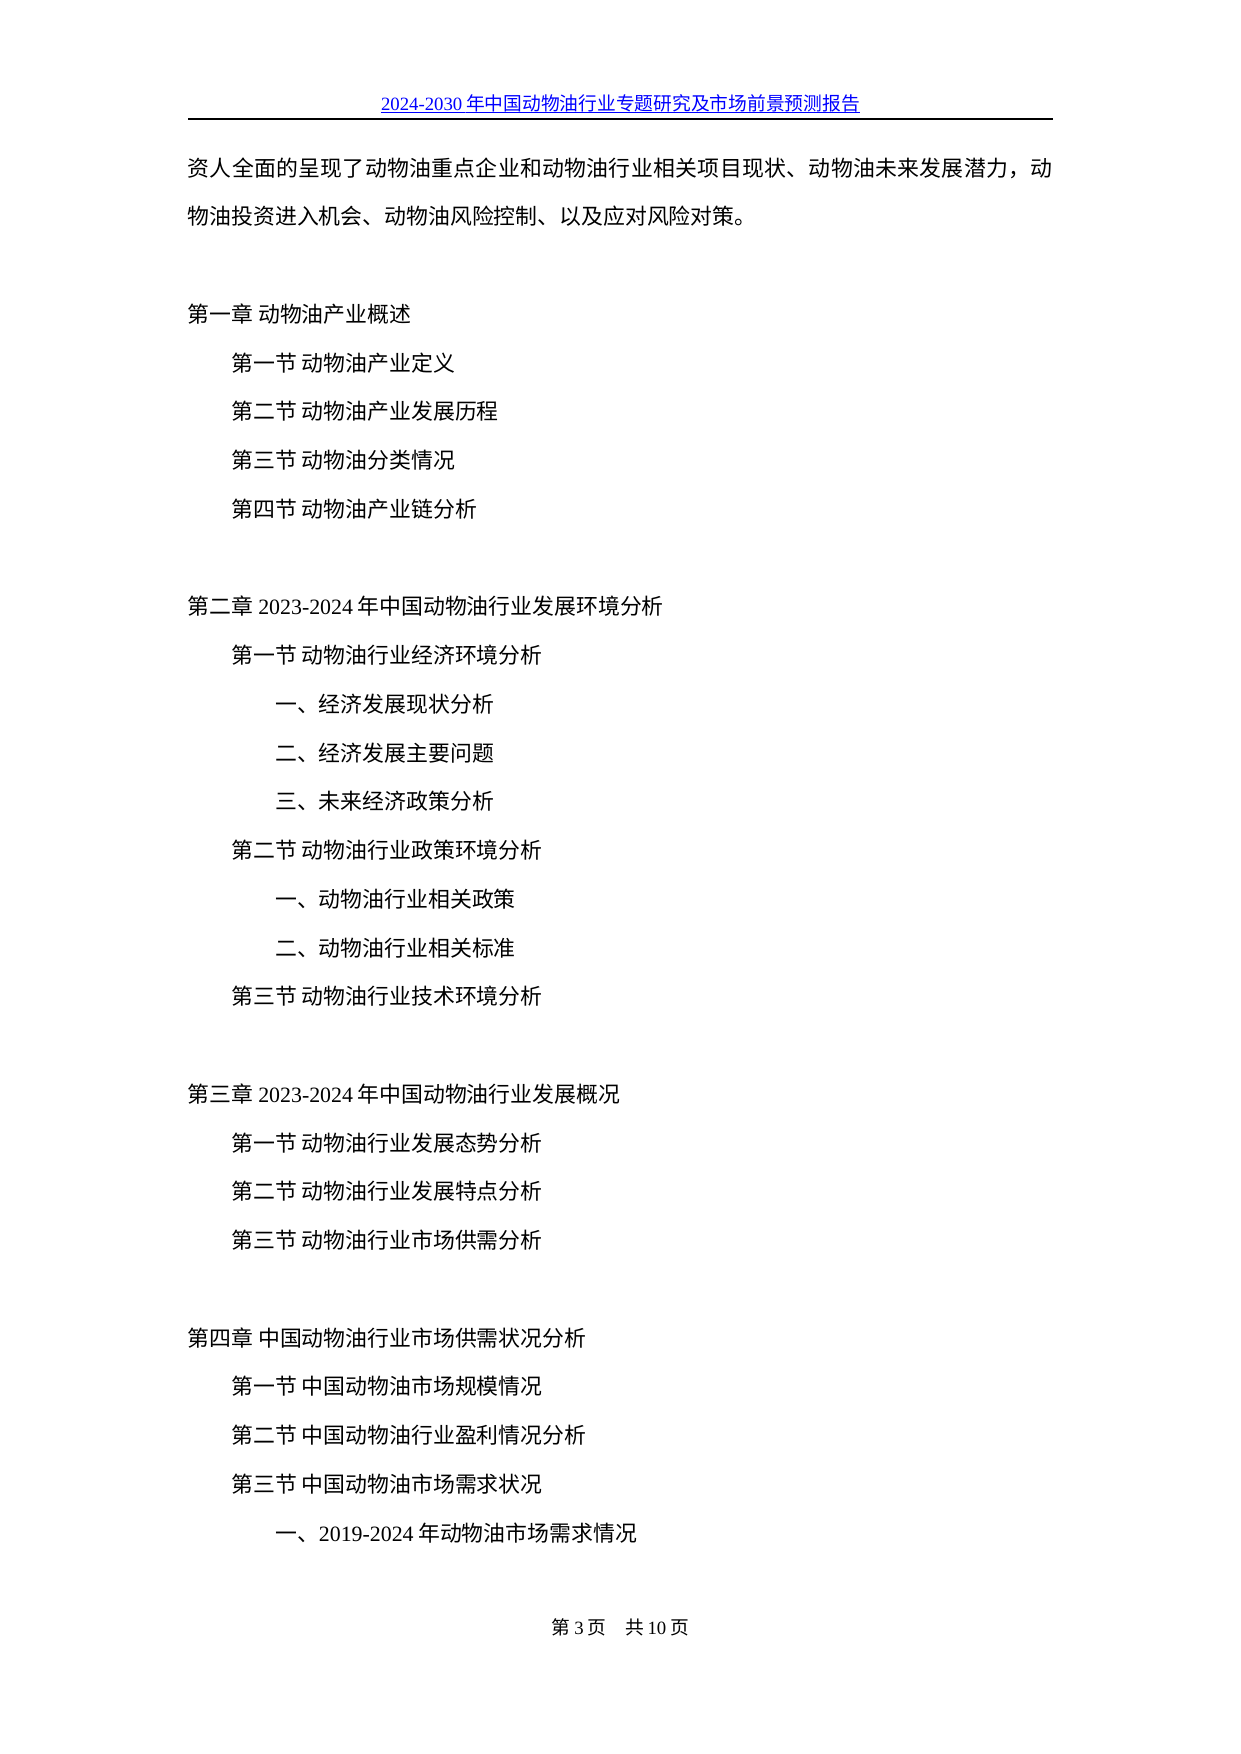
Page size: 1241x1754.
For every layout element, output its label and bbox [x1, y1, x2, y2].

text [187, 150, 1053, 1548]
